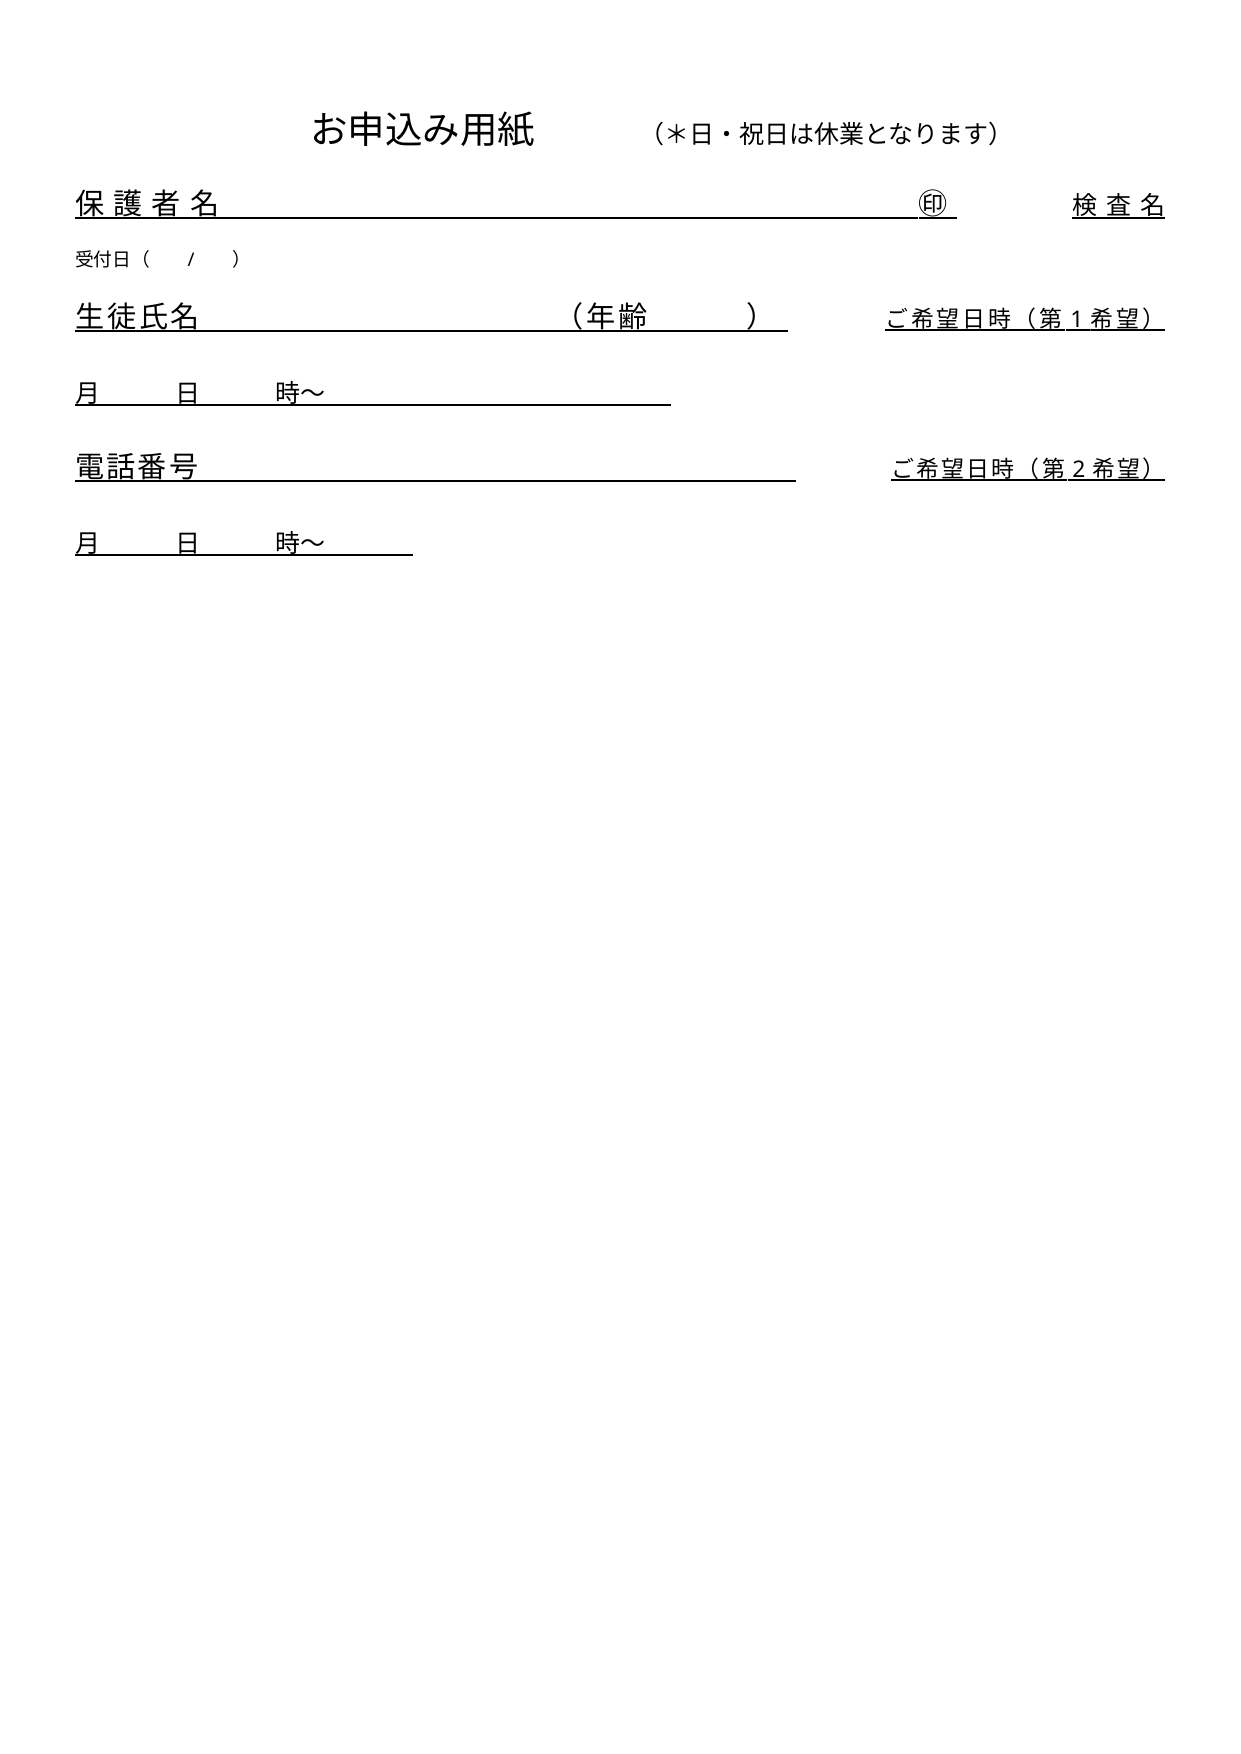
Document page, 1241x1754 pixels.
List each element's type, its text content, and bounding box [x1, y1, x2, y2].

text 生徒氏名 （年齢 ） ご希望日時（第1希望） 月 日 時～ [75, 277, 1165, 427]
text お申込み用紙 （＊日・祝日は休業となります） [75, 89, 1048, 164]
text 電話番号 ご希望日時（第2希望） 月 日 時～ [75, 427, 1165, 577]
text 保護者名 ㊞ 検査名 受付日（ / ） [75, 164, 1165, 277]
